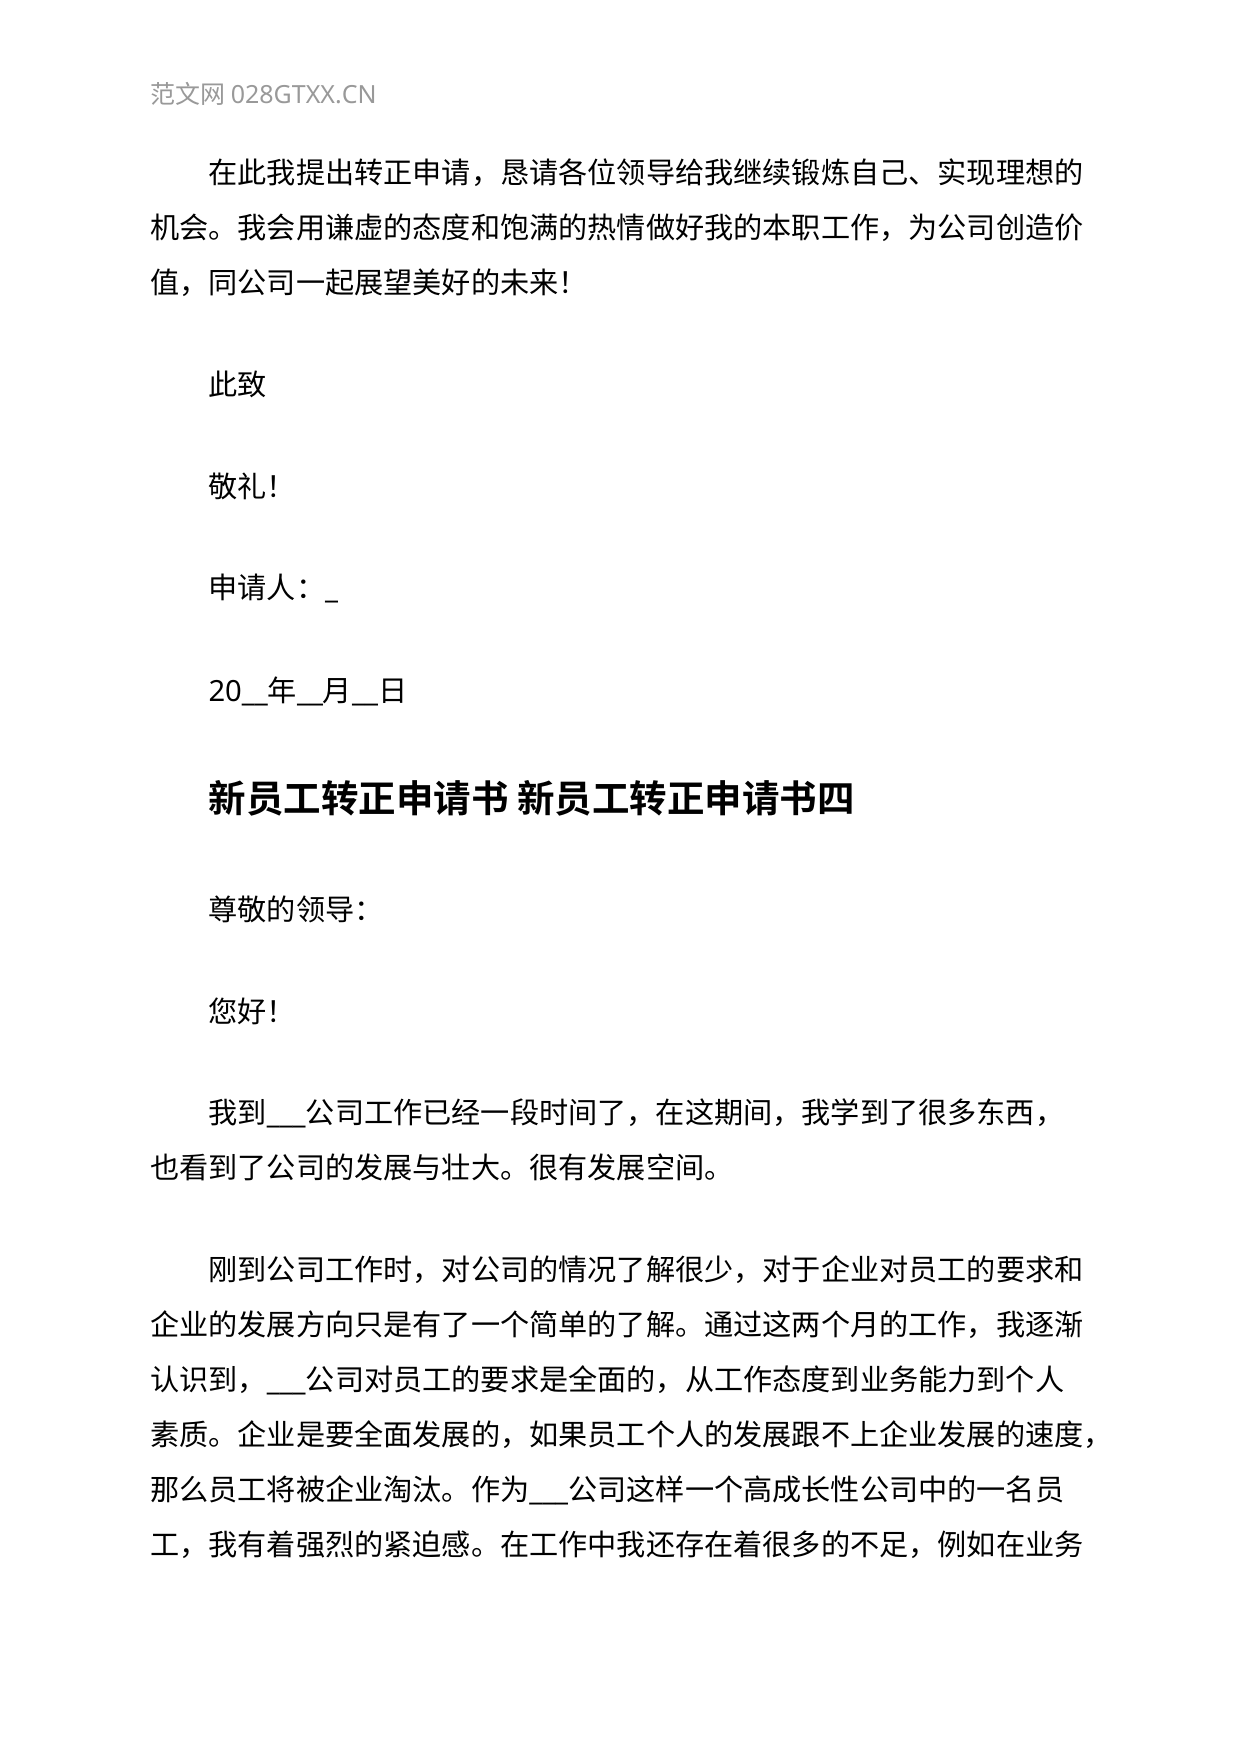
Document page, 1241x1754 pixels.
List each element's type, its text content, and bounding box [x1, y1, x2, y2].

text 我到___公司工作已经一段时间了，在这期间，我学到了很多东西，也看到了公司的发展与壮大。很有发展空间。 [150, 1090, 1090, 1187]
text 在此我提出转正申请，恳请各位领导给我继续锻炼自己、实现理想的机会。我会用谦虚的态度和饱满的热情做好我的本职工作，为公司创造价值，同公司一起展望美好的未来！ [150, 150, 1090, 302]
text 此致 [150, 362, 1090, 404]
text 申请人：_ [150, 565, 1090, 607]
text 尊敬的领导： [150, 886, 1090, 929]
text 新员工转正申请书 新员工转正申请书四 [150, 769, 1090, 823]
text 敬礼！ [150, 463, 1090, 506]
text 20__年__月__日 [150, 667, 1090, 709]
text 您好！ [150, 988, 1090, 1031]
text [150, 1247, 1090, 1564]
